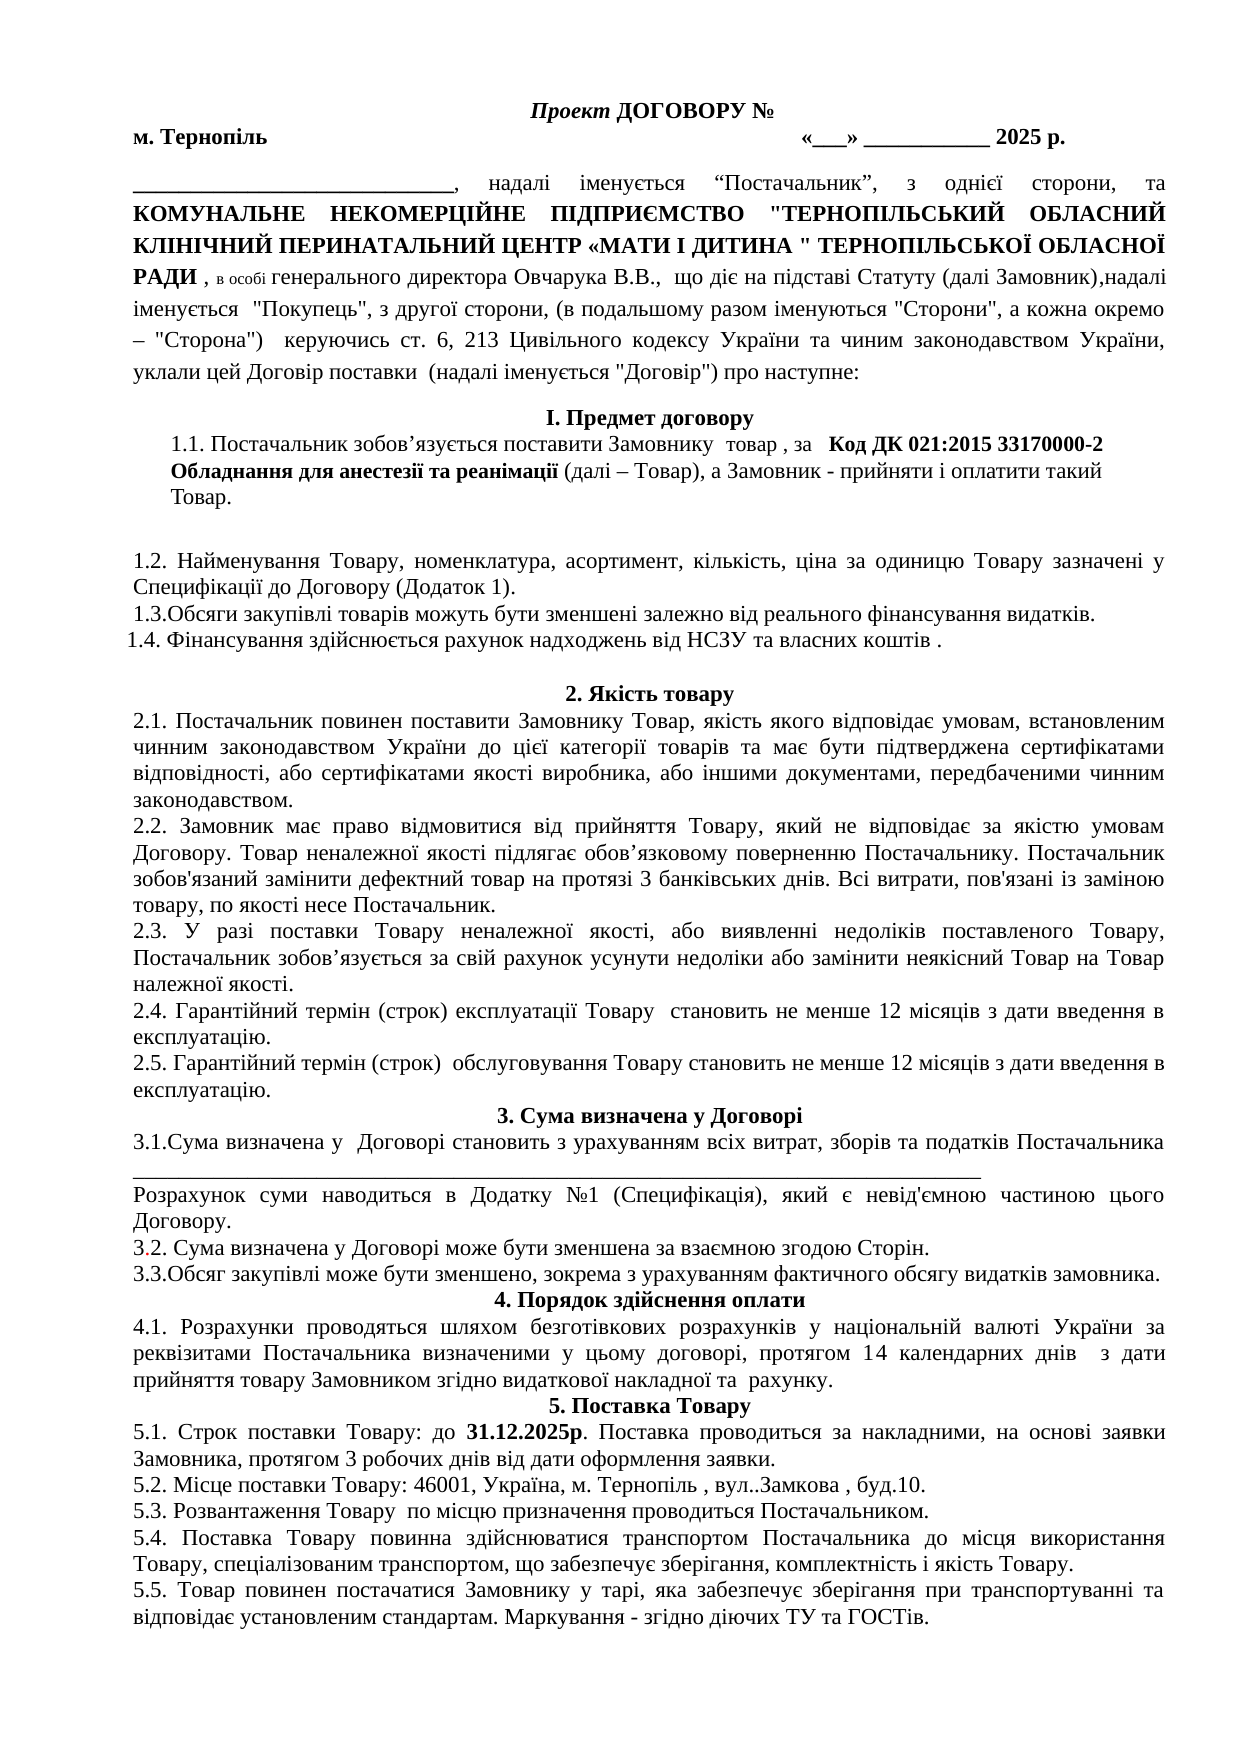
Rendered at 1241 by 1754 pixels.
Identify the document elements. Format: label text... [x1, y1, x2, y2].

text 1.2. Найменування Товару, номенклатура, асортимент, кількість, ціна за одиницю Товару зазначені у Специфікації до Договору (Додаток 1). [133, 547, 1167, 600]
text 1.4. Фінансування здійснюється рахунок надходжень від НСЗУ та власних коштів . [58, 626, 1167, 652]
text 1.3.Обсяги закупівлі товарів можуть бути зменшені залежно від реального фінансування видатків. [133, 600, 1167, 626]
text 3. Сума визначена у Договорі [133, 1102, 1167, 1128]
text 2.4. Гарантійний термін (строк) експлуатації Товару становить не менше 12 місяців з дати введення в експлуатацію. [133, 997, 1167, 1049]
text 5.2. Місце поставки Товару: 46001, Україна, м. Тернопіль , вул..Замкова , буд.10. [133, 1471, 1167, 1497]
text м. Тернопіль «___» ___________ 2025 р. [133, 123, 1167, 150]
text 3.2. Сума визначена у Договорі може бути зменшена за взаємною згодою Сторін. [133, 1234, 1167, 1260]
text ____________________________, надалі іменується “Постачальник”, з однієї сторони, та КОМУНАЛЬНЕ НЕКОМЕРЦІЙНЕ ПІДПРИЄМСТВО "ТЕРНОПІЛЬСЬКИЙ ОБЛАСНИЙ КЛІНІЧНИЙ ПЕРИНАТАЛЬНИЙ ЦЕНТР «МАТИ І ДИТИНА " ТЕРНОПІЛЬСЬКОЇ ОБЛАСНОЇ РАДИ , в особі генерального директора Овчарука В.В., що діє на підставі Статуту (далі Замовник),надалі іменується "Покупець", з другої сторони, (в подальшому разом іменуються "Сторони", а кожна окремо – "Сторона") керуючись ст. 6, 213 Цивільного кодексу України та чиним законодавством України, уклали цей Договір поставки (надалі іменується "Договір") про наступне: [133, 168, 1167, 384]
text I. Предмет договору [133, 404, 1167, 430]
text Розрахунок суми наводиться в Додатку №1 (Специфікація), який є невід'ємною частиною цього Договору. [133, 1181, 1167, 1234]
text 2.5. Гарантійний термін (строк) обслуговування Товару становить не менше 12 місяців з дати введення в експлуатацію. [133, 1049, 1167, 1102]
text Проект ДОГОВОРУ № [133, 97, 1167, 123]
text 1.1. Постачальник зобов’язується поставити Замовнику товар , за Код ДК 021:2015 33170000-2 Обладнання для анестезії та реанімації (далі – Товар), а Замовник - прийняти і оплатити такий Товар. [170, 430, 1167, 509]
text 2.2. Замовник має право відмовитися від прийняття Товару, який не відповідає за якістю умовам Договору. Товар неналежної якості підлягає обов’язковому поверненню Постачальнику. Постачальник зобов'язаний замінити дефектний товар на протязі 3 банківських днів. Всі витрати, пов'язані із заміною товару, по якості несе Постачальник. [133, 812, 1167, 918]
text 5.4. Поставка Товару повинна здійснюватися транспортом Постачальника до місця використання Товару, спеціалізованим транспортом, що забезпечує зберігання, комплектність і якість Товару. [133, 1524, 1167, 1576]
text 5.1. Строк поставки Товару: до 31.12.2025р. Поставка проводиться за накладними, на основі заявки Замовника, протягом 3 робочих днів від дати оформлення заявки. [133, 1418, 1167, 1471]
text 2. Якість товару [133, 680, 1167, 707]
text 5.3. Розвантаження Товару по місцю призначення проводиться Постачальником. [133, 1497, 1167, 1524]
text 2.3. У разі поставки Товару неналежної якості, або виявленні недоліків поставленого Товару, Постачальник зобов’язується за свій рахунок усунути недоліки або замінити неякісний Товар на Товар належної якості. [133, 918, 1167, 997]
text 4. Порядок здійснення оплати [133, 1287, 1167, 1313]
text 4.1. Розрахунки проводяться шляхом безготівкових розрахунків у національній валюті України за реквізитами Постачальника визначеними у цьому договорі, протягом 14 календарних днів з дати прийняття товару Замовником згідно видаткової накладної та рахунку. [133, 1313, 1167, 1392]
text 3.3.Обсяг закупівлі може бути зменшено, зокрема з урахуванням фактичного обсягу видатків замовника. [133, 1260, 1167, 1287]
text 5.5. Товар повинен постачатися Замовнику у тарі, яка забезпечує зберігання при транспортуванні та відповідає установленим стандартам. Маркування - згідно діючих ТУ та ГОСТів. [133, 1576, 1167, 1629]
text 2.1. Постачальник повинен поставити Замовнику Товар, якість якого відповідає умовам, встановленим чинним законодавством України до цієї категорії товарів та має бути підтверджена сертифікатами відповідності, або сертифікатами якості виробника, або іншими документами, передбаченими чинним законодавством. [133, 707, 1167, 812]
text 3.1.Сума визначена у Договорі становить з урахуванням всіх витрат, зборів та податків Постачальника __________________________________________________________________________ [133, 1128, 1167, 1181]
text 5. Поставка Товару [133, 1392, 1167, 1418]
